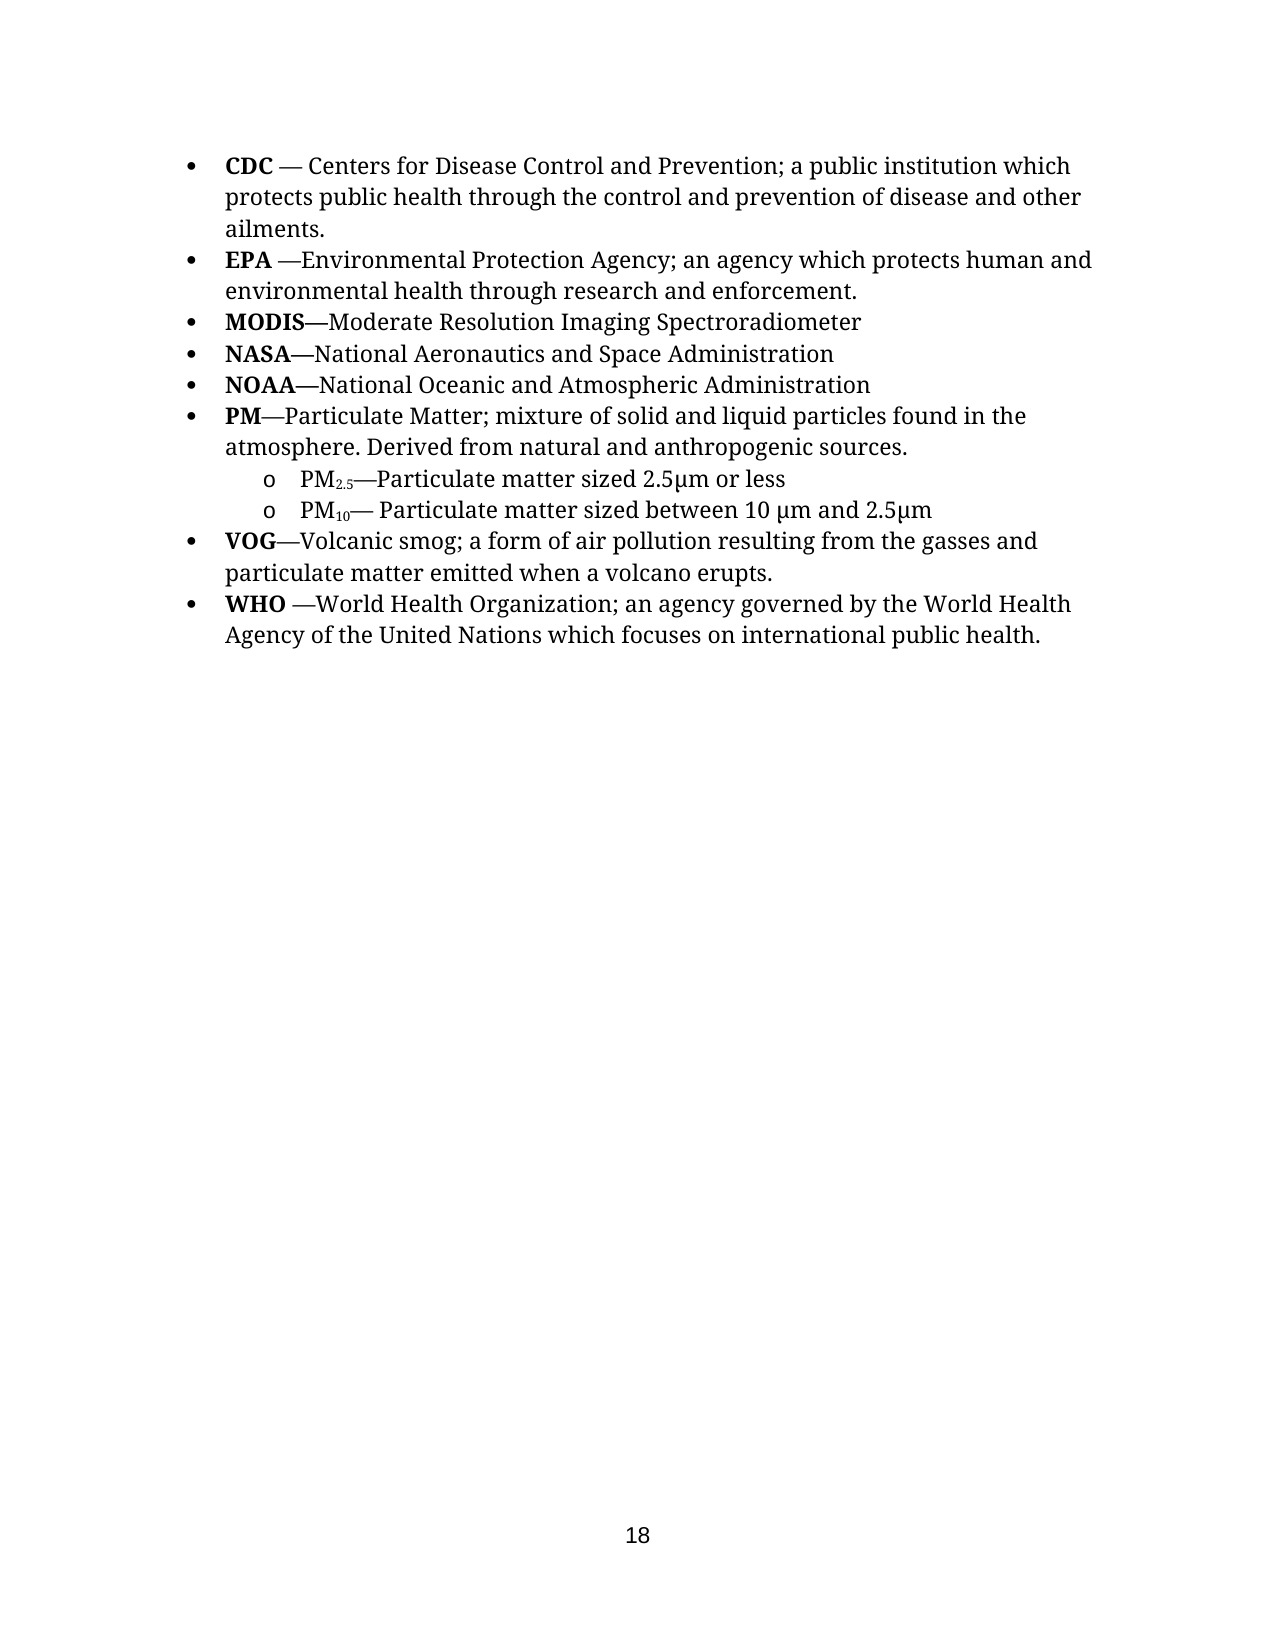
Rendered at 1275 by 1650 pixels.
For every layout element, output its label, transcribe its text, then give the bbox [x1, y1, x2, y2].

list MODIS—Moderate Resolution Imaging Spectroradiometer [187, 306, 1125, 337]
list EPA —Environmental Protection Agency; an agency which protects human and environmental health through research and enforcement. [187, 244, 1125, 306]
list NASA—National Aeronautics and Space Administration [187, 337, 1125, 369]
list CDC — Centers for Disease Control and Prevention; a public institution which protects public health through the control and prevention of disease and other ailments. [187, 150, 1125, 244]
list PM—Particulate Matter; mixture of solid and liquid particles found in the atmosphere. Derived from natural and anthropogenic sources. [187, 400, 1125, 462]
list NOAA—National Oceanic and Atmospheric Administration [187, 369, 1125, 400]
list WHO —World Health Organization; an agency governed by the World Health Agency of the United Nations which focuses on international public health. [187, 588, 1125, 650]
list PM2.5—Particulate matter sized 2.5µm or less [262, 462, 1125, 494]
list VOG—Volcanic smog; a form of air pollution resulting from the gasses and particulate matter emitted when a volcano erupts. [187, 525, 1125, 588]
list PM10— Particulate matter sized between 10 µm and 2.5µm [262, 494, 1125, 525]
